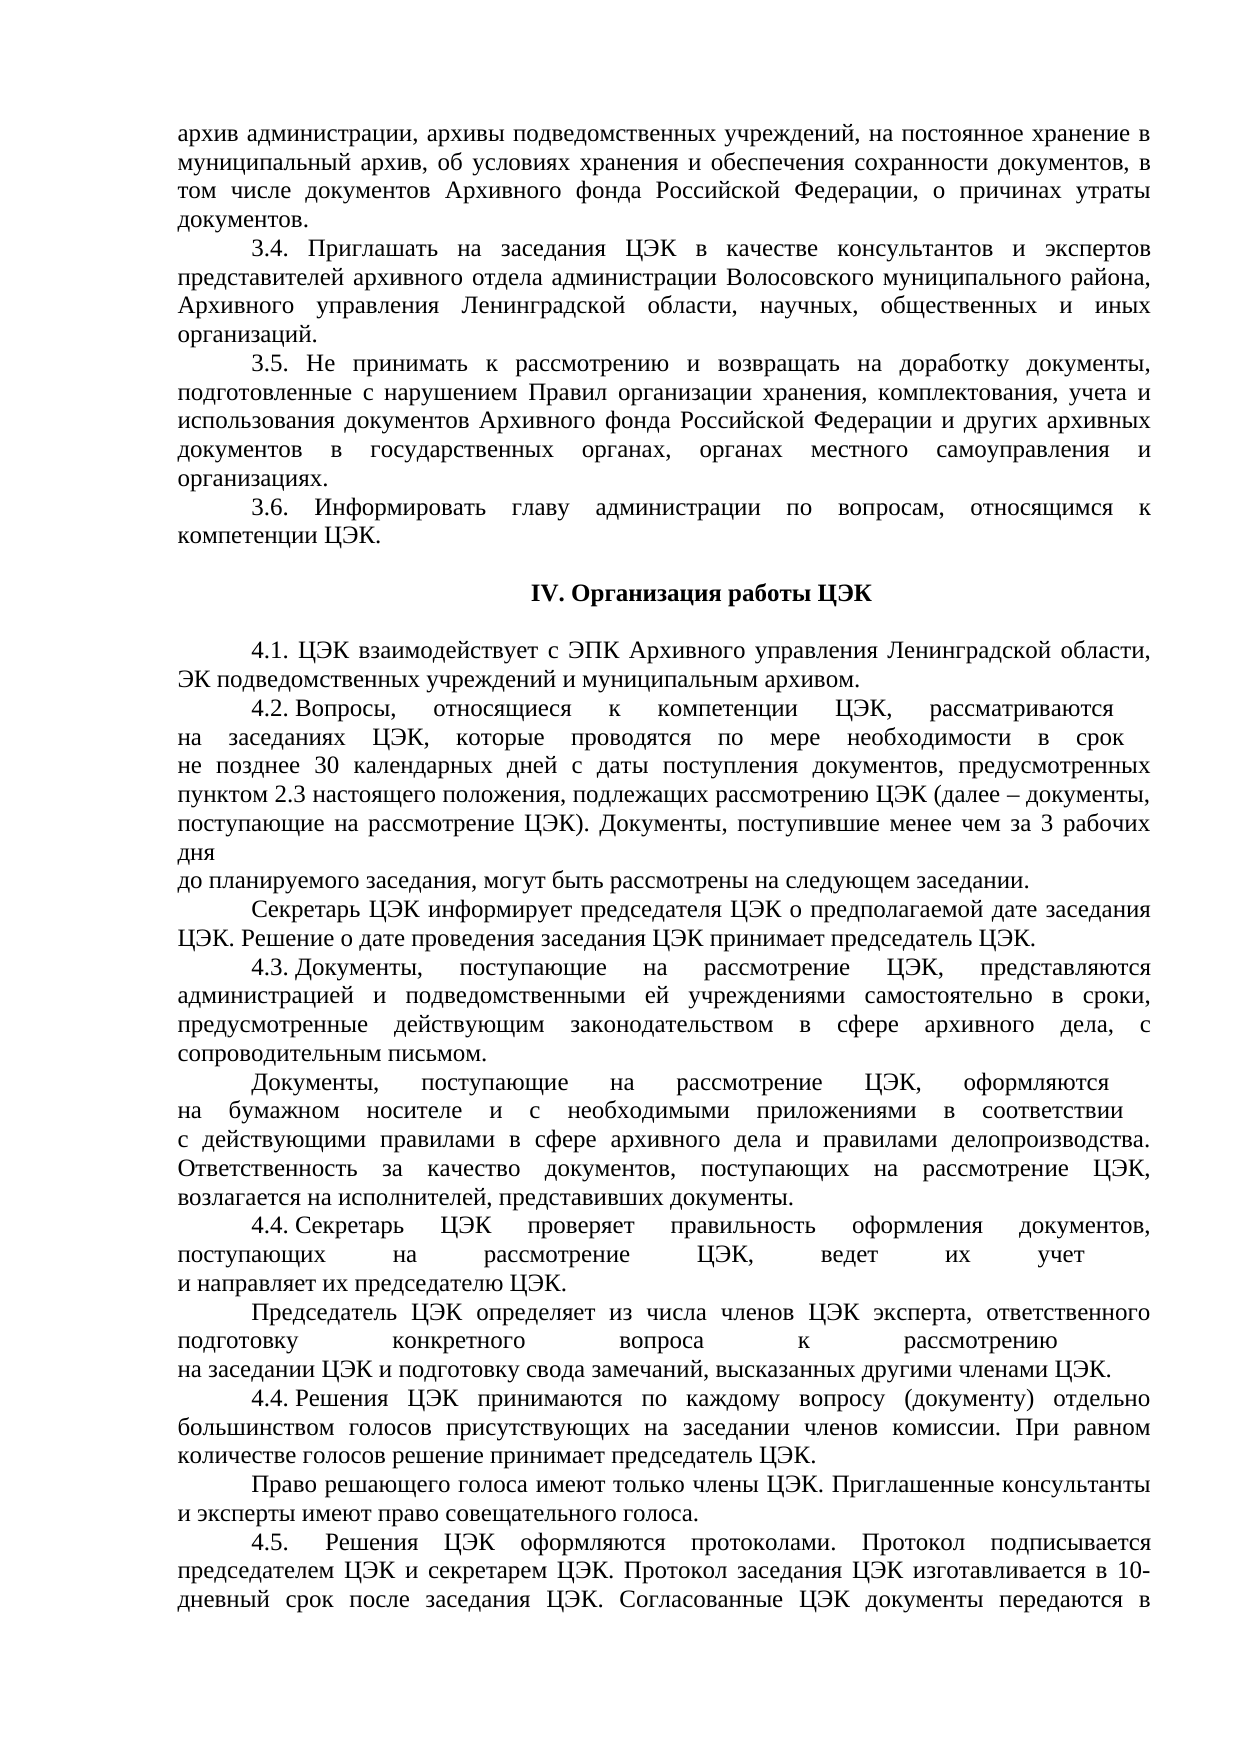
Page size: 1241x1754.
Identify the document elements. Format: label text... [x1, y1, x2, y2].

text 4.3. Документы, поступающие на рассмотрение ЦЭК, представляются администрацией и подведомственными ей учреждениями самостоятельно в сроки, предусмотренные действующим законодательством в сфере архивного дела, с сопроводительным письмом. [177, 952, 1152, 1067]
text 4.4. Секретарь ЦЭК проверяет правильность оформления документов, поступающих на рассмотрение ЦЭК, ведет их учет и направляет их председателю ЦЭК. [177, 1211, 1152, 1297]
text Документы, поступающие на рассмотрение ЦЭК, оформляются на бумажном носителе и с необходимыми приложениями в соответствии с действующими правилами в сфере архивного дела и правилами делопроизводства. Ответственность за качество документов, поступающих на рассмотрение ЦЭК, возлагается на исполнителей, представивших документы. [177, 1067, 1152, 1211]
text Председатель ЦЭК определяет из числа членов ЦЭК эксперта, ответственного подготовку конкретного вопроса к рассмотрению на заседании ЦЭК и подготовку свода замечаний, высказанных другими членами ЦЭК. [177, 1297, 1152, 1383]
text 4.2. Вопросы, относящиеся к компетенции ЦЭК, рассматриваются на заседаниях ЦЭК, которые проводятся по мере необходимости в срок не позднее 30 календарных дней с даты поступления документов, предусмотренных пунктом 2.3 настоящего положения, подлежащих рассмотрению ЦЭК (далее – документы, поступающие на рассмотрение ЦЭК). Документы, поступившие менее чем за 3 рабочих дня до планируемого заседания, могут быть рассмотрены на следующем заседании. [177, 693, 1152, 894]
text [177, 118, 1152, 233]
text 3.5. Не принимать к рассмотрению и возвращать на доработку документы, подготовленные с нарушением Правил организации хранения, комплектования, учета и использования документов Архивного фонда Российской Федерации и других архивных документов в государственных органах, органах местного самоуправления и организациях. [177, 348, 1152, 492]
text 4.4. Решения ЦЭК принимаются по каждому вопросу (документу) отдельно большинством голосов присутствующих на заседании членов комиссии. При равном количестве голосов решение принимает председатель ЦЭК. [177, 1383, 1152, 1469]
text 3.4. Приглашать на заседания ЦЭК в качестве консультантов и экспертов представителей архивного отдела администрации Волосовского муниципального района, Архивного управления Ленинградской области, научных, общественных и иных организаций. [177, 233, 1152, 348]
text Секретарь ЦЭК информирует председателя ЦЭК о предполагаемой дате заседания ЦЭК. Решение о дате проведения заседания ЦЭК принимает председатель ЦЭК. [177, 894, 1152, 952]
text 4.1. ЦЭК взаимодействует с ЭПК Архивного управления Ленинградской области, ЭК подведомственных учреждений и муниципальным архивом. [177, 636, 1152, 693]
text IV. Организация работы ЦЭК [177, 578, 1152, 607]
text 3.6. Информировать главу администрации по вопросам, относящимся к компетенции ЦЭК. [177, 492, 1152, 549]
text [177, 1527, 1152, 1613]
text Право решающего голоса имеют только члены ЦЭК. Приглашенные консультанты и эксперты имеют право совещательного голоса. [177, 1469, 1152, 1527]
